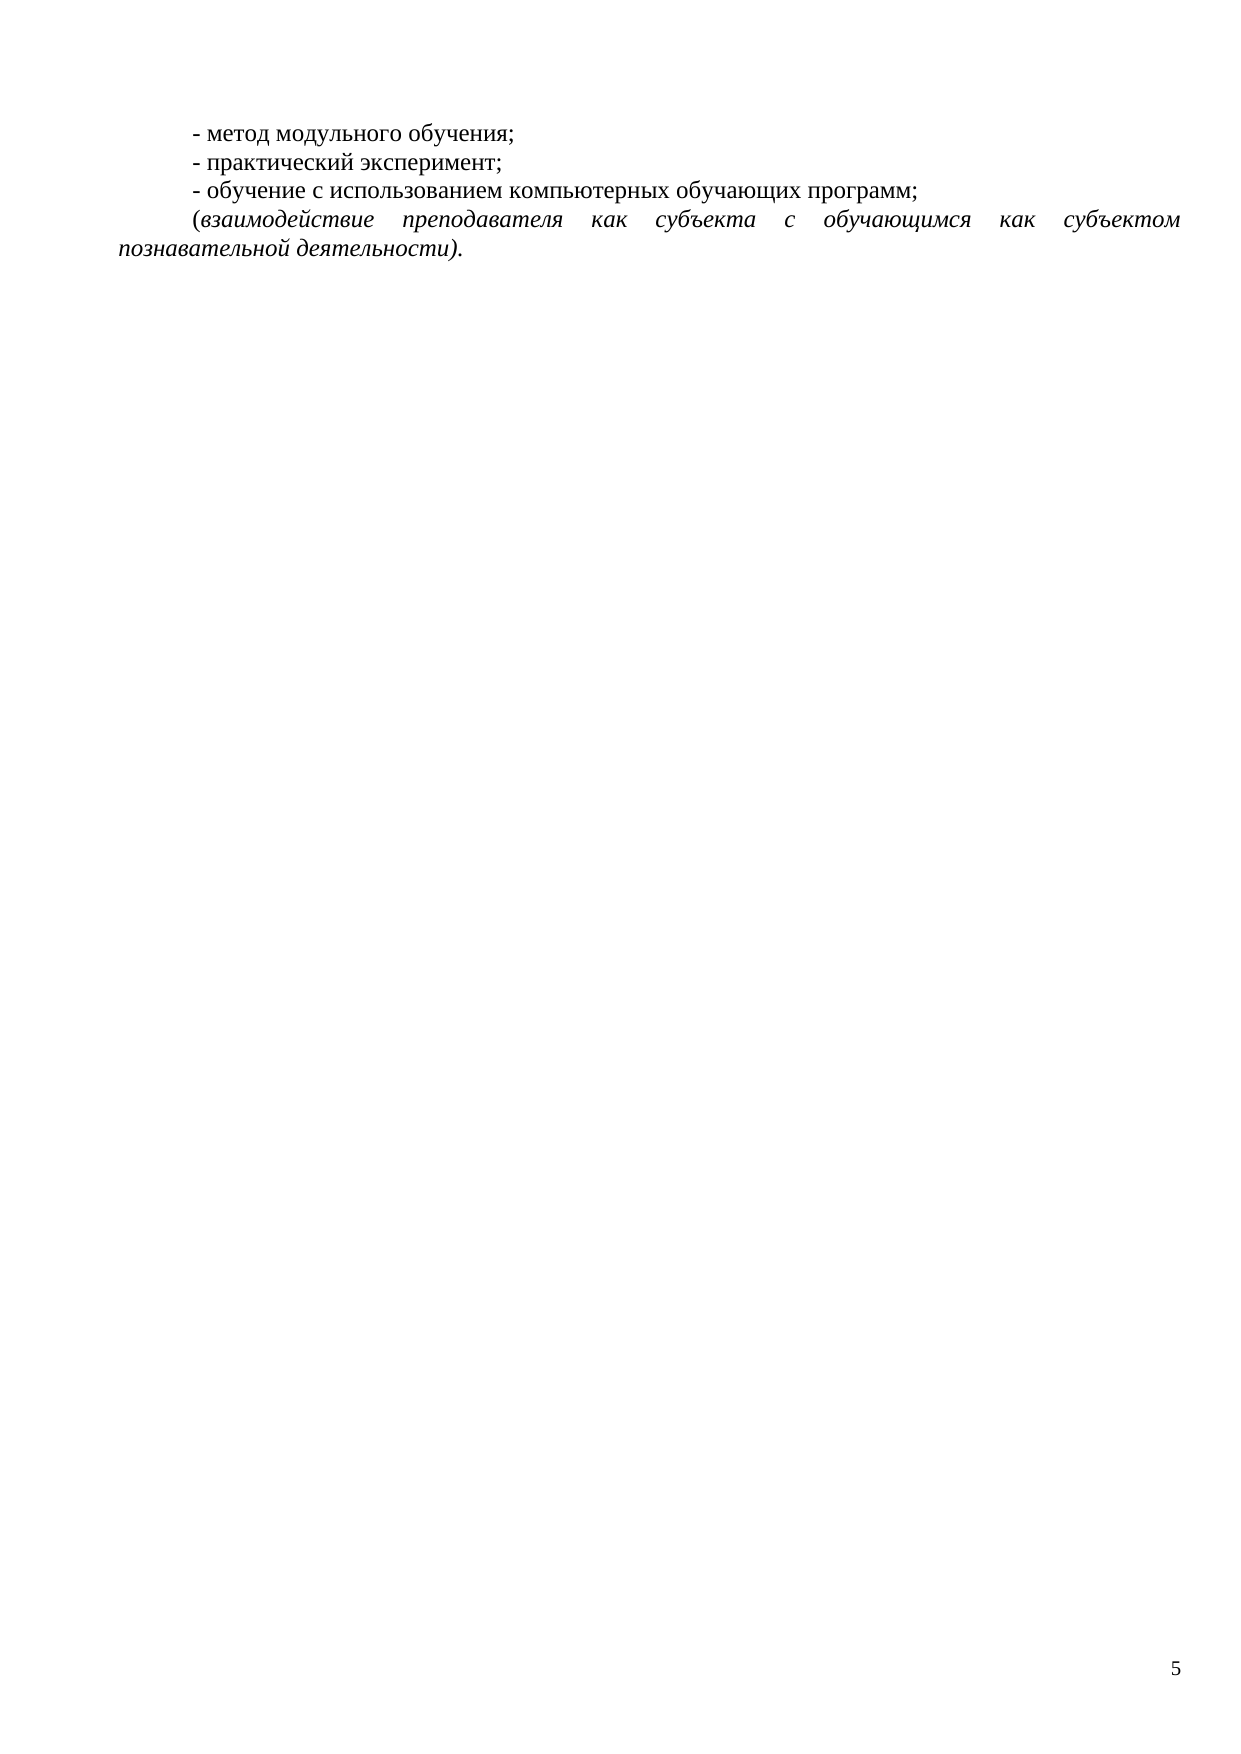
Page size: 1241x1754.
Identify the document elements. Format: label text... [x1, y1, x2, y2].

text - метод модульного обучения; [118, 118, 1181, 147]
text - практический эксперимент; [118, 147, 1181, 176]
text (взаимодействие преподавателя как субъекта с обучающимся как субъектом познавательной деятельности). [118, 204, 1181, 262]
text - обучение с использованием компьютерных обучающих программ; [118, 176, 1181, 204]
